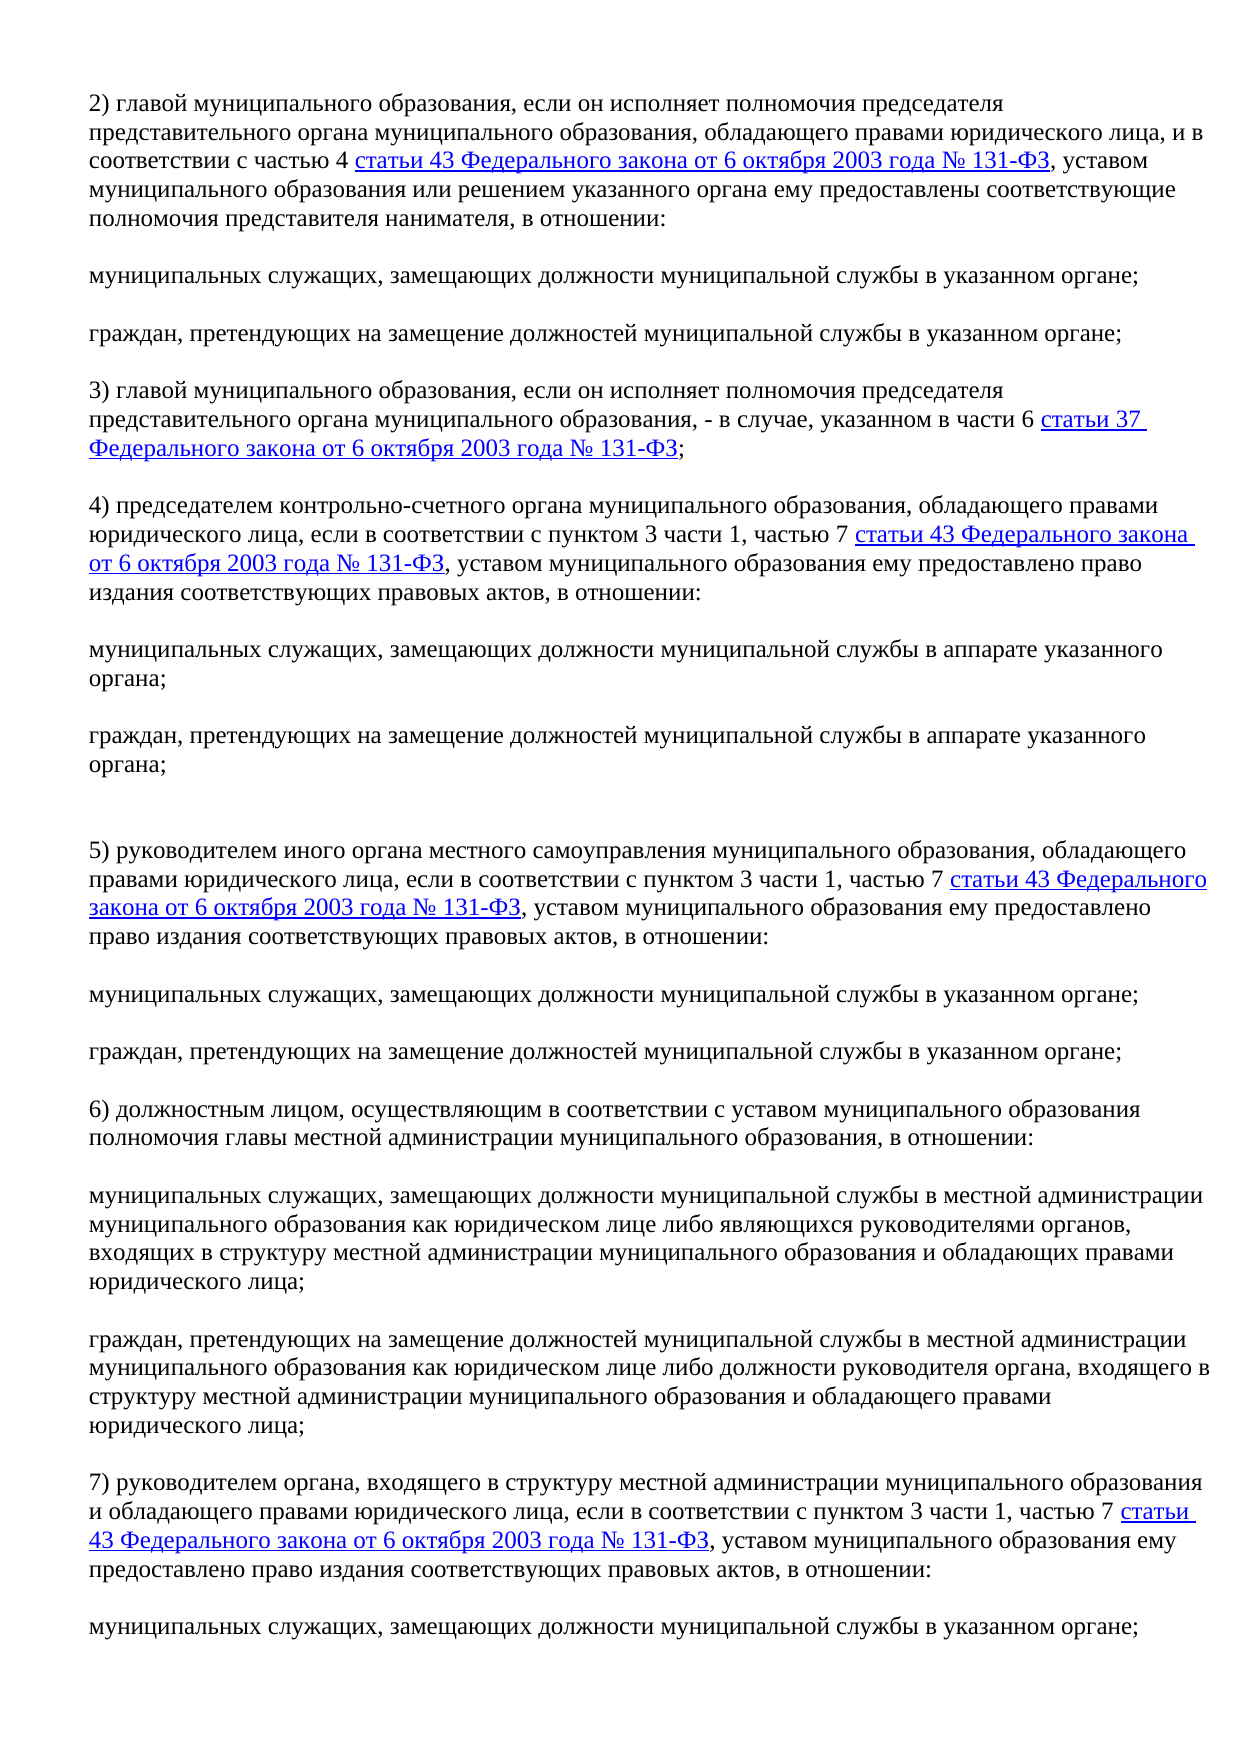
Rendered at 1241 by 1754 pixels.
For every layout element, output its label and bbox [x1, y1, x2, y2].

text [89, 59, 1211, 806]
text [89, 835, 1211, 1669]
